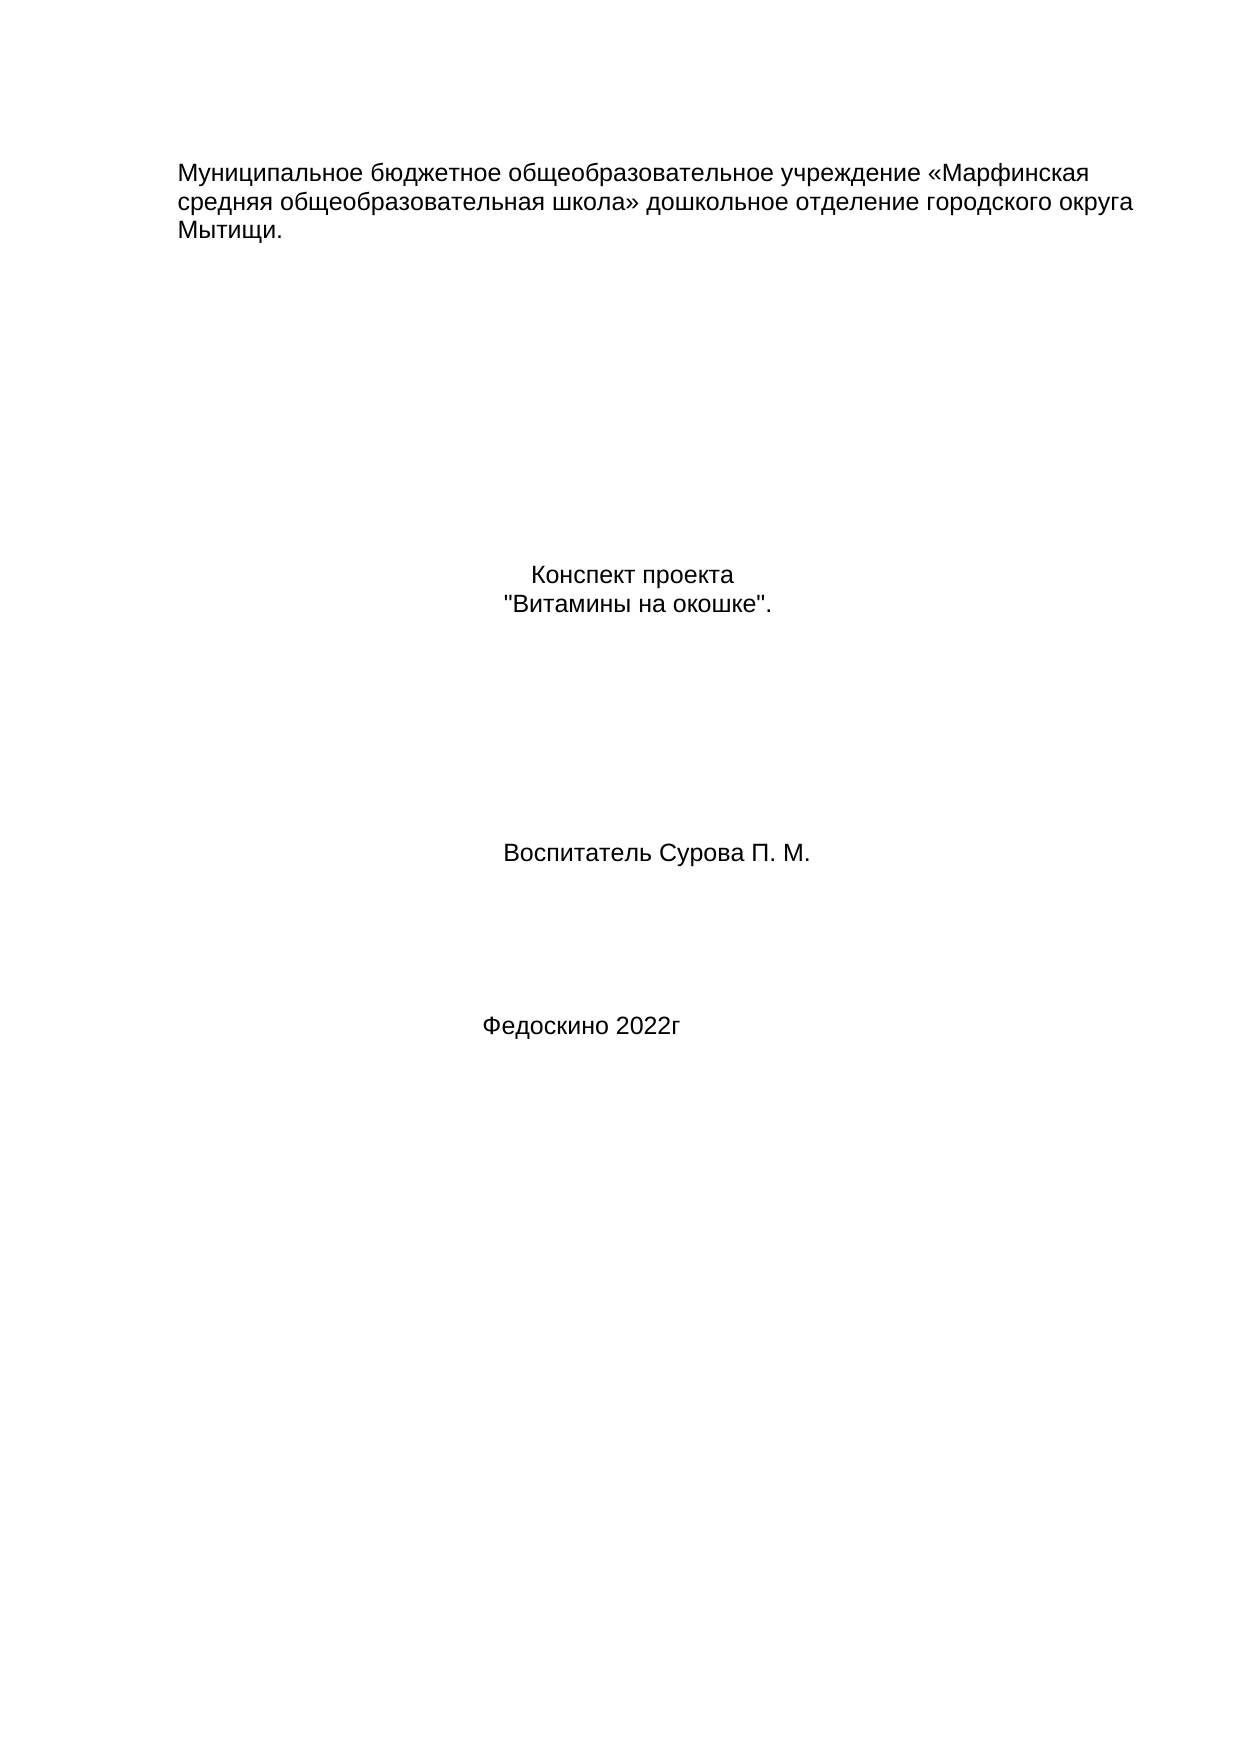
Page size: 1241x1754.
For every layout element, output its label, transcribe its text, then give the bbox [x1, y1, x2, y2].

text Федоскино 2022г [177, 1011, 1152, 1039]
text Воспитатель Сурова П. М. [177, 838, 1152, 867]
text "Витамины на окошке". [177, 589, 1152, 618]
text Муниципальное бюджетное общеобразовательное учреждение «Марфинская средняя общеобразовательная школа» дошкольное отделение городского округа Мытищи. [177, 158, 1152, 244]
text Конспект проекта [177, 560, 1152, 589]
